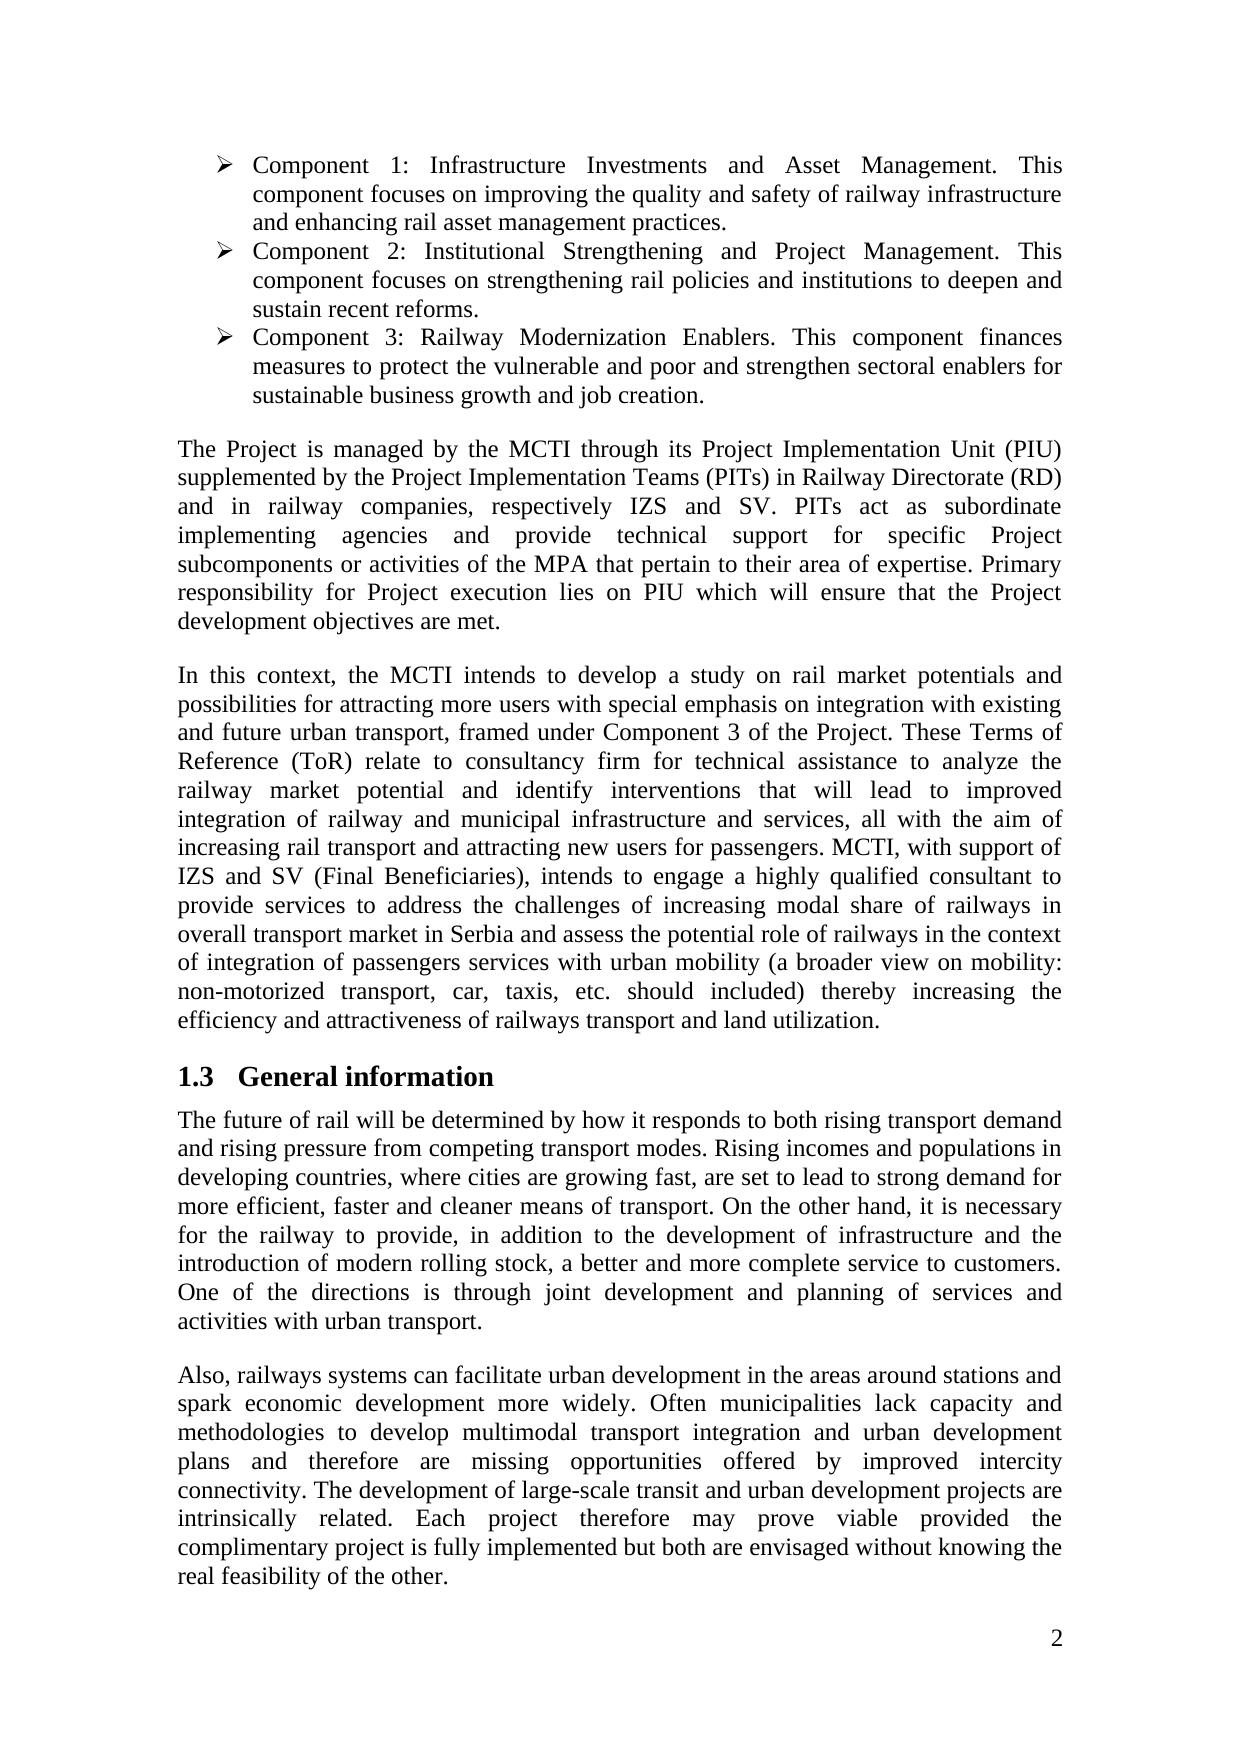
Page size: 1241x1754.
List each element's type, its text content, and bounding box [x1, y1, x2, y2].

list Component 1: Infrastructure Investments and Asset Management. This component focuses on improving the quality and safety of railway infrastructure and enhancing rail asset management practices. [215, 150, 1063, 236]
text The Project is managed by the MCTI through its Project Implementation Unit (PIU) supplemented by the Project Implementation Teams (PITs) in Railway Directorate (RD) and in railway companies, respectively IZS and SV. PITs act as subordinate implementing agencies and provide technical support for specific Project subcomponents or activities of the MPA that pertain to their area of expertise. Primary responsibility for Project execution lies on PIU which will ensure that the Project development objectives are met. [177, 434, 1063, 635]
list Component 3: Railway Modernization Enablers. This component finances measures to protect the vulnerable and poor and strengthen sectoral enablers for sustainable business growth and job creation. [215, 322, 1063, 409]
text Also, railways systems can facilitate urban development in the areas around stations and spark economic development more widely. Often municipalities lack capacity and methodologies to develop multimodal transport integration and urban development plans and therefore are missing opportunities offered by improved intercity connectivity. The development of large-scale transit and urban development projects are intrinsically related. Each project therefore may prove viable provided the complimentary project is fully implemented but both are envisaged without knowing the real feasibility of the other. [177, 1360, 1063, 1590]
text In this context, the MCTI intends to develop a study on rail market potentials and possibilities for attracting more users with special emphasis on integration with existing and future urban transport, framed under Component 3 of the Project. These Terms of Reference (ToR) relate to consultancy firm for technical assistance to analyze the railway market potential and identify interventions that will lead to improved integration of railway and municipal infrastructure and services, all with the aim of increasing rail transport and attracting new users for passengers. MCTI, with support of IZS and SV (Final Beneficiaries), intends to engage a highly qualified consultant to provide services to address the challenges of increasing modal share of railways in overall transport market in Serbia and assess the potential role of railways in the context of integration of passengers services with urban mobility (a broader view on mobility: non-motorized transport, car, taxis, etc. should included) thereby increasing the efficiency and attractiveness of railways transport and land utilization. [177, 660, 1063, 1034]
list Component 2: Institutional Strengthening and Project Management. This component focuses on strengthening rail policies and institutions to deepen and sustain recent reforms. [215, 236, 1063, 322]
text The future of rail will be determined by how it responds to both rising transport demand and rising pressure from competing transport modes. Rising incomes and populations in developing countries, where cities are growing fast, are set to lead to strong demand for more efficient, faster and cleaner means of transport. On the other hand, it is necessary for the railway to provide, in addition to the development of infrastructure and the introduction of modern rolling stock, a better and more complete service to customers. One of the directions is through joint development and planning of services and activities with urban transport. [177, 1105, 1063, 1335]
subtitle General information [177, 1059, 1063, 1092]
